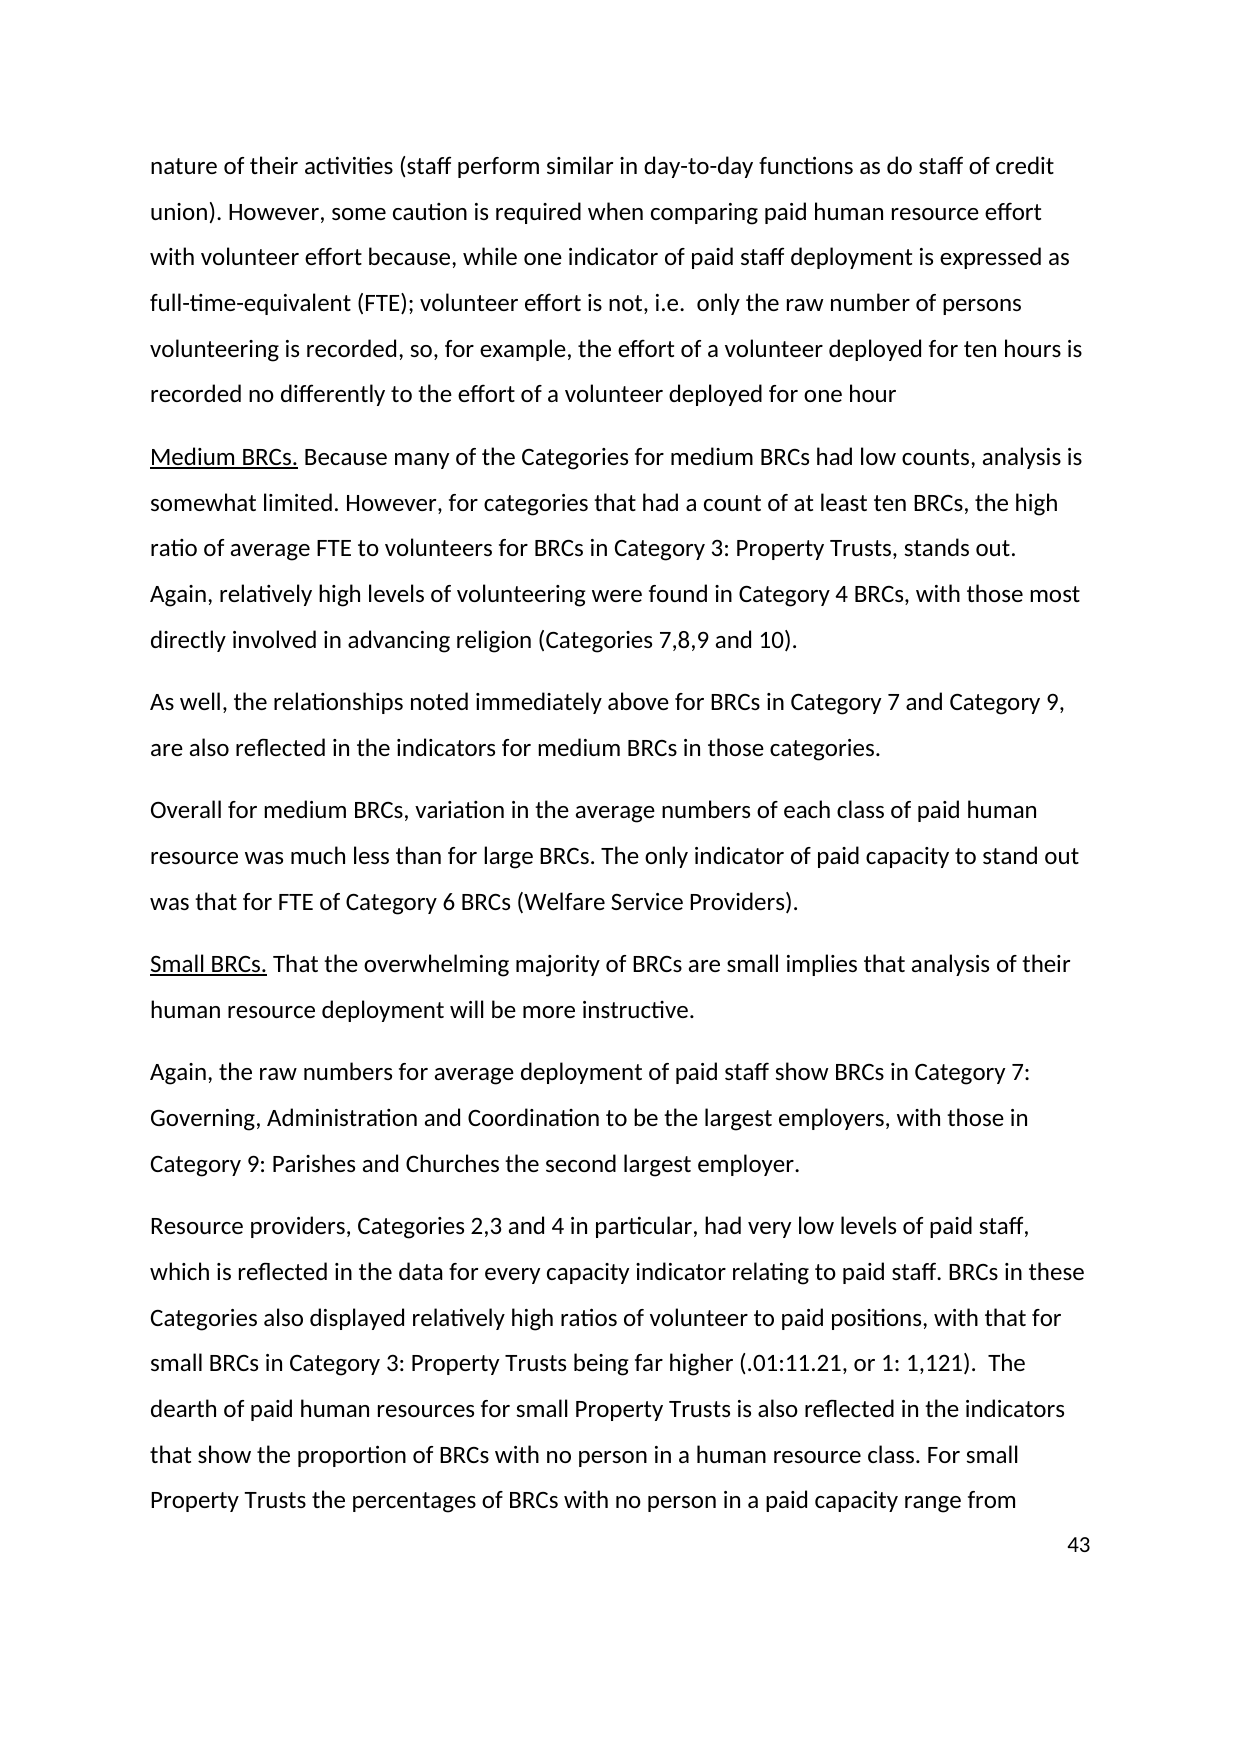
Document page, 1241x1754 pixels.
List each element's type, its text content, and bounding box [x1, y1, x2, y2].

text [150, 1210, 1090, 1515]
text Again, the raw numbers for average deployment of paid staff show BRCs in Category 7: Governing, Administration and Coordination to be the largest employers, with those in Category 9: Parishes and Churches the second largest employer. [150, 1056, 1090, 1178]
text As well, the relationships noted immediately above for BRCs in Category 7 and Category 9, are also reflected in the indicators for medium BRCs in those categories. [150, 686, 1090, 763]
text Overall for medium BRCs, variation in the average numbers of each class of paid human resource was much less than for large BRCs. The only indicator of paid capacity to stand out was that for FTE of Category 6 BRCs (Welfare Service Providers). [150, 794, 1090, 916]
text Small BRCs. That the overwhelming majority of BRCs are small implies that analysis of their human resource deployment will be more instructive. [150, 948, 1090, 1024]
text Medium BRCs. Because many of the Categories for medium BRCs had low counts, analysis is somewhat limited. However, for categories that had a count of at least ten BRCs, the high ratio of average FTE to volunteers for BRCs in Category 3: Property Trusts, stands out. Again, relatively high levels of volunteering were found in Category 4 BRCs, with those most directly involved in advancing religion (Categories 7,8,9 and 10). [150, 441, 1090, 654]
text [150, 150, 1090, 409]
